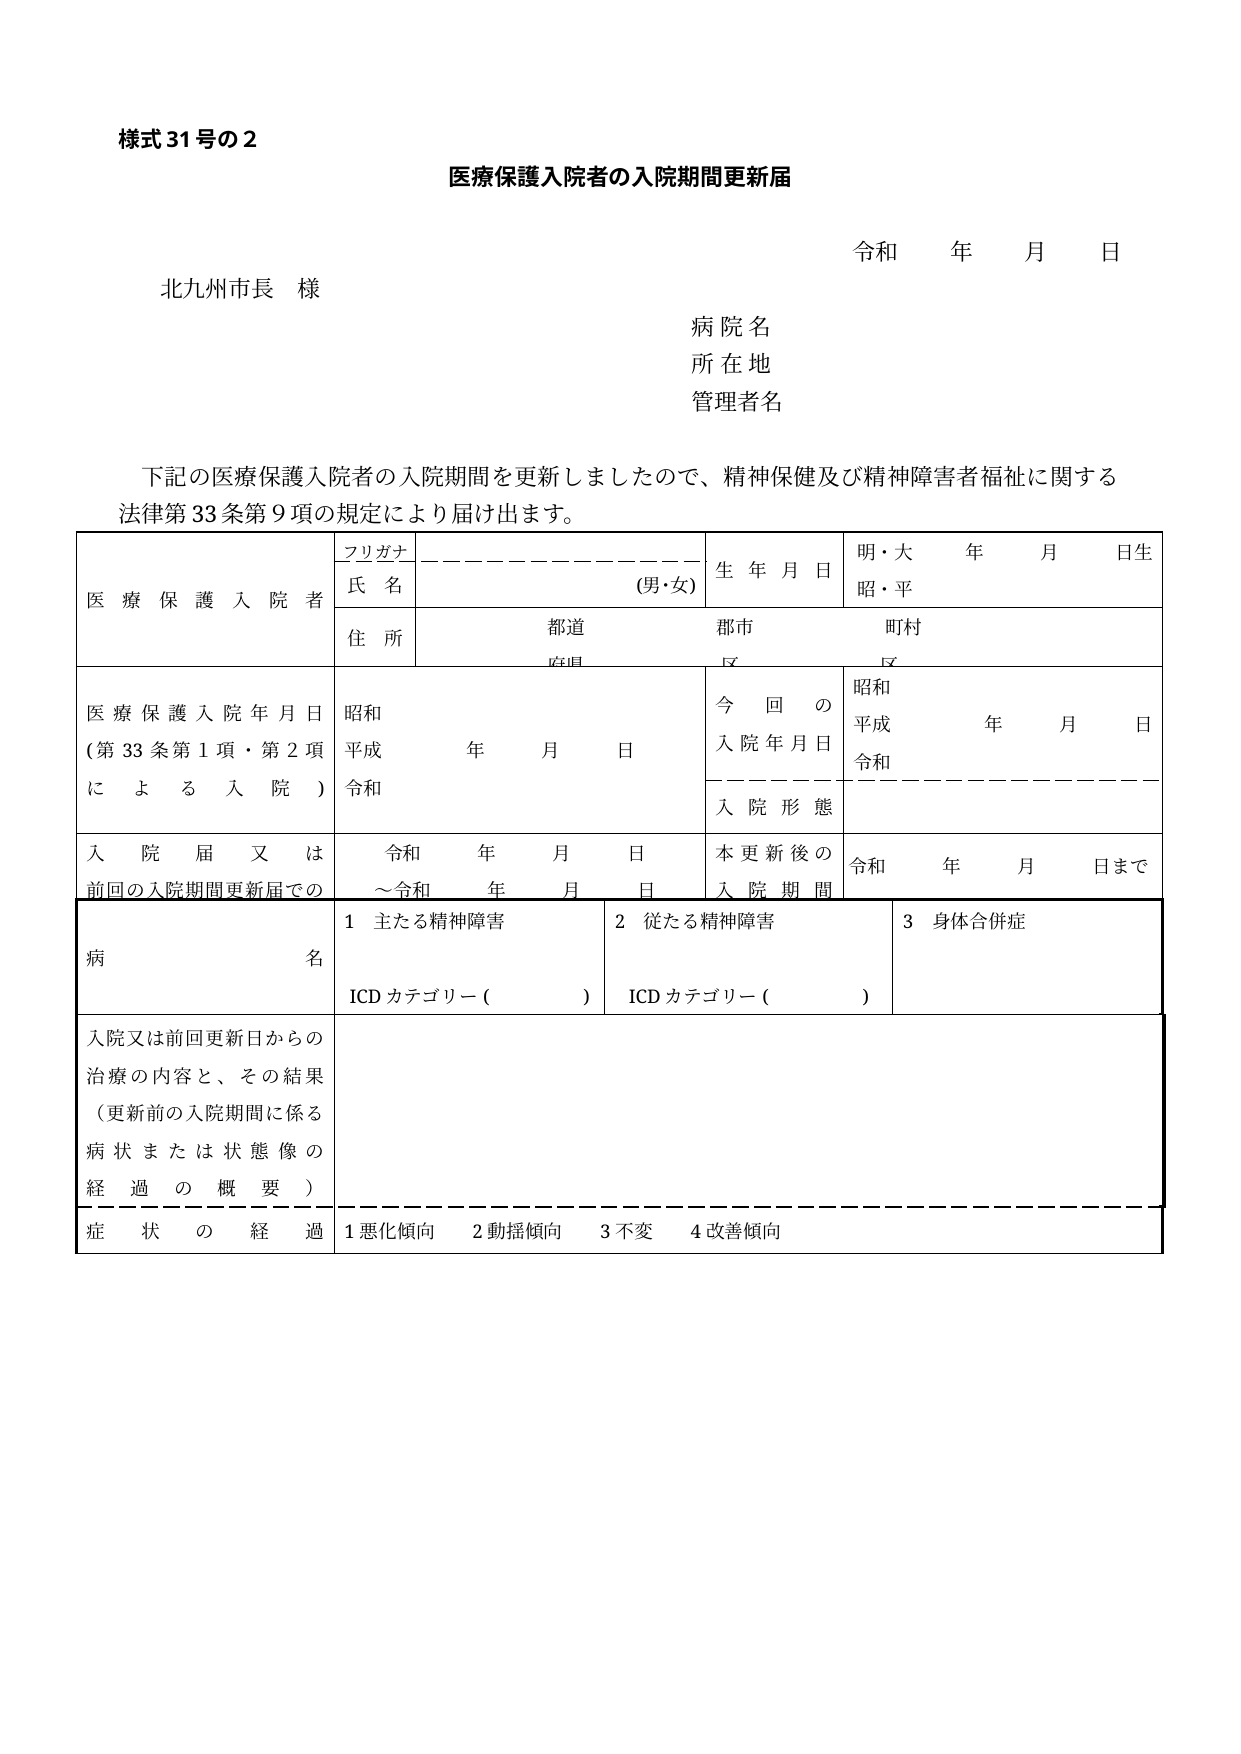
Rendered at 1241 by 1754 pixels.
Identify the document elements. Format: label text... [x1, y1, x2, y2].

table_header 明・大 昭・平 令 [844, 533, 917, 607]
table_cell 2 従たる精神障害 ICDカテゴリー ( ) [605, 901, 892, 1014]
text 下記の医療保護入院者の入院期間を更新しましたので、精神保健及び精神障害者福祉に関する法律第33条第９項の規定により届け出ます。 [118, 456, 1122, 531]
table_header [416, 533, 705, 561]
table_cell 1 主たる精神障害 ICDカテゴリー ( ) [335, 901, 604, 1014]
text 所 在 地 [118, 344, 1122, 381]
text 医療保護入院者の入院期間更新届 [118, 156, 1122, 194]
table_cell 今回の 入院年月日 [706, 667, 843, 780]
table_cell 氏 名 [335, 561, 415, 607]
table_cell 昭和 平成 年 月 日 令和 [335, 667, 705, 832]
table_cell 症状の経過 [78, 1206, 334, 1253]
text 病 院 名 [118, 306, 1122, 344]
table_cell 都道 郡市 町村 府県 区 区 [416, 608, 1162, 666]
table_cell 年 月 日 [917, 667, 1162, 780]
table_cell [917, 780, 1162, 832]
table_cell 昭和 平成 令和 [844, 667, 917, 780]
table_cell 住 所 [335, 608, 415, 666]
table_cell 入院又は前回更新日からの治療の内容と、その結果 （更新前の入院期間に係る病状または状態像の 経過の概要） [78, 1015, 334, 1206]
table_header 生年月日 [706, 533, 843, 607]
table_cell [335, 1015, 1162, 1206]
table_cell (男･女) [416, 561, 705, 607]
text 管理者名 [118, 381, 1122, 419]
text 令和 年 月 日 [118, 231, 1122, 269]
table_cell 1 悪化傾向 2 動揺傾向 3 不変 4 改善傾向 [335, 1206, 1161, 1253]
table_header 医療保護入院者 [77, 533, 334, 666]
table_cell 病名 [78, 901, 334, 1014]
table_cell 3 身体合併症 [893, 901, 1161, 1014]
table_header 年 月 日生 (満 歳) [917, 533, 1162, 607]
table_cell 入院届又は 前回の入院期間更新届での 入院期間 [77, 834, 334, 898]
text 北九州市長 様 [137, 269, 1122, 306]
table_header フリガナ [335, 533, 415, 561]
table_cell [844, 780, 917, 832]
table_cell 医療保護入院年月日 (第33条第１項・第２項 による入院) [77, 667, 334, 832]
table_cell 入院形態 [706, 780, 843, 832]
text 様式31号の２ [118, 119, 1122, 156]
table_cell 令和 年 月 日 ～令和 年 月 日 [335, 834, 705, 898]
table_cell 令和 年 月 日まで [844, 834, 1162, 898]
table_cell 本更新後の 入院期間 [706, 834, 843, 898]
